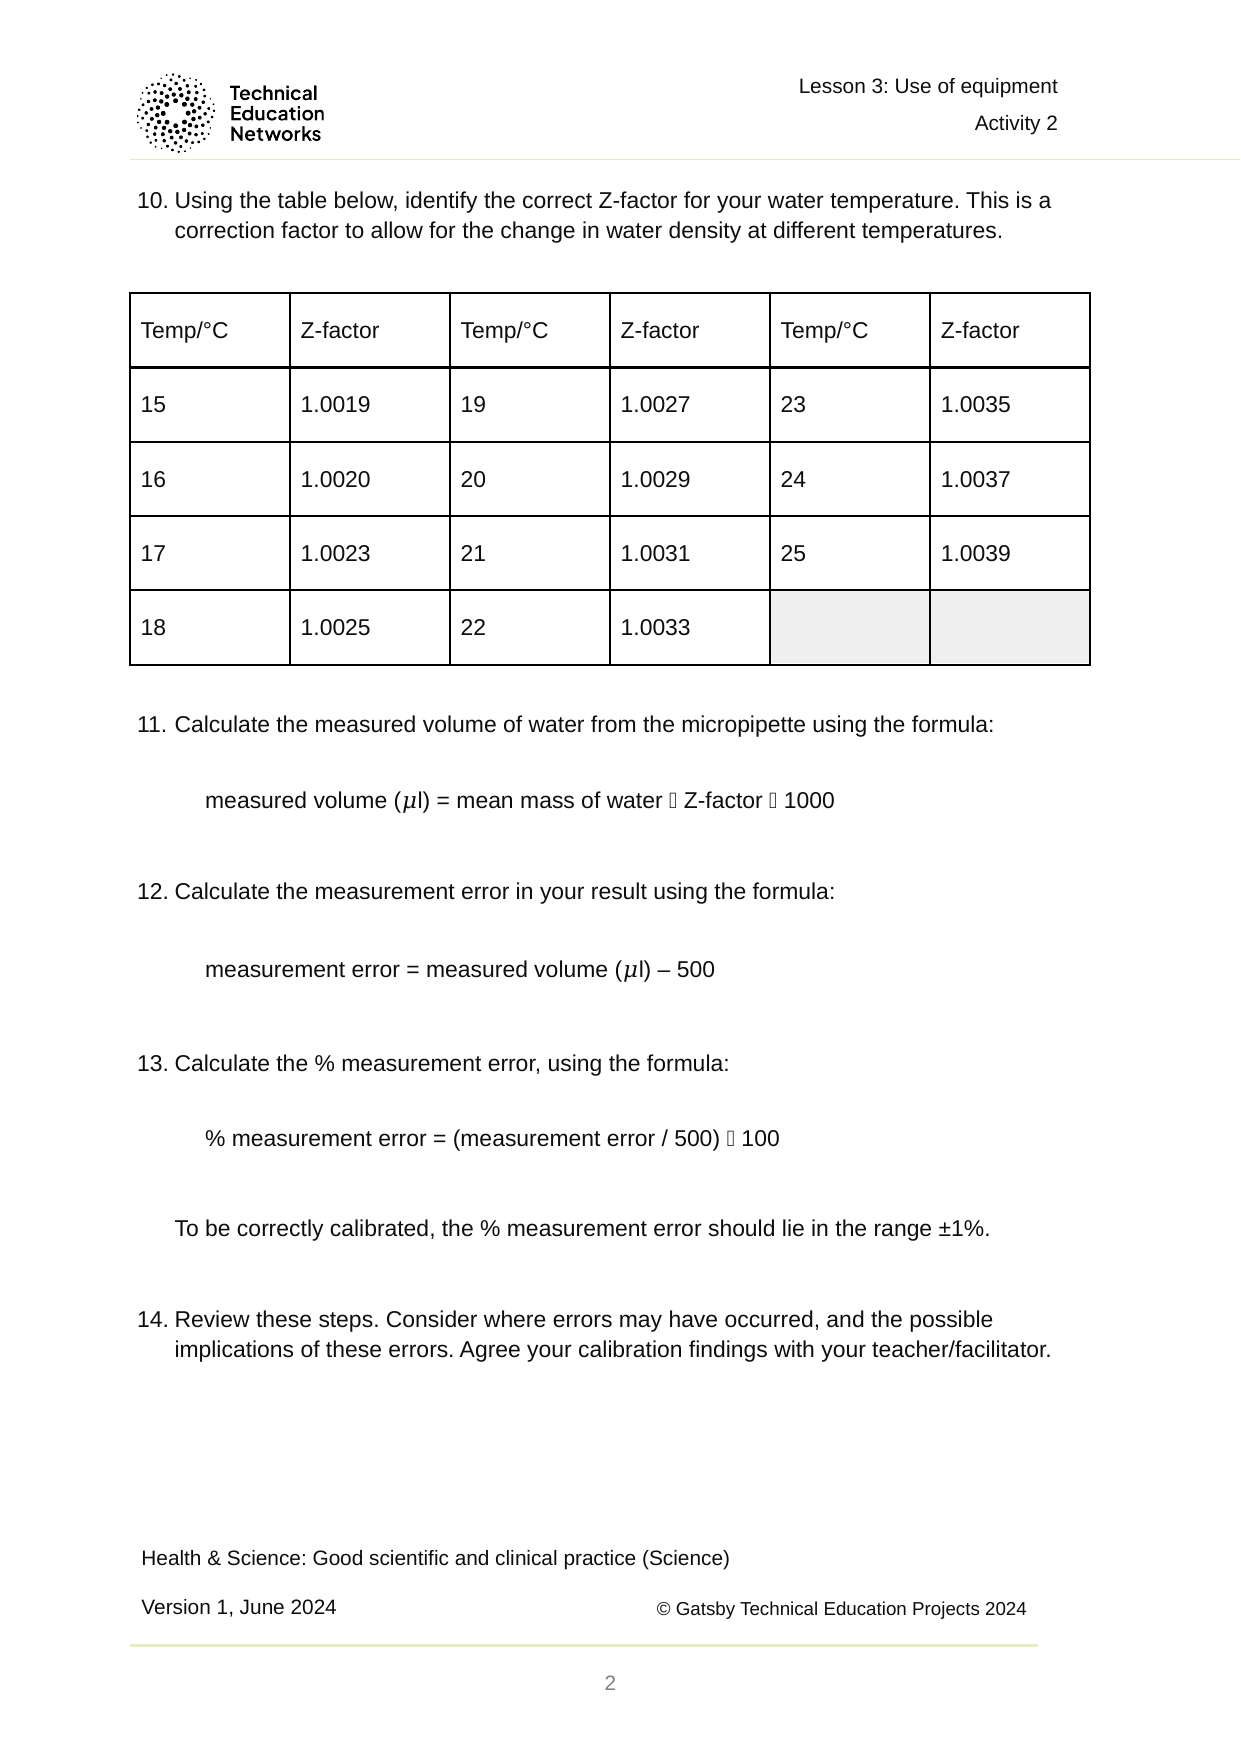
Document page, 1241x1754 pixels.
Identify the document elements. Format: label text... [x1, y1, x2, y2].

table_cell 20 [451, 443, 609, 515]
table_cell 1.0025 [291, 591, 449, 663]
table_cell 1.0020 [291, 443, 449, 515]
table_cell 1.0031 [611, 517, 769, 589]
list Calculate the % measurement error, using the formula: [137, 1050, 1090, 1076]
table_cell 1.0035 [931, 369, 1089, 441]
table_cell [931, 591, 1089, 663]
table_header Temp/°C [131, 294, 289, 366]
table_header Temp/°C [771, 294, 929, 366]
picture [137, 73, 324, 153]
text To be correctly calibrated, the % measurement error should lie in the range ±1%. [174, 1215, 1090, 1242]
table_header Z-factor [611, 294, 769, 366]
table_cell 1.0027 [611, 369, 769, 441]
table_cell 17 [131, 517, 289, 589]
table_cell 23 [771, 369, 929, 441]
table_cell 16 [131, 443, 289, 515]
text % measurement error = (measurement error / 500) 100 [174, 1125, 1090, 1152]
table_cell [771, 591, 929, 663]
text measurement error = measured volume (𝜇l) – 500 [205, 955, 1090, 982]
table_cell 18 [131, 591, 289, 663]
table_cell 1.0039 [931, 517, 1089, 589]
table_cell 21 [451, 517, 609, 589]
table_cell 24 [771, 443, 929, 515]
table_header Z-factor [931, 294, 1089, 366]
table_cell 22 [451, 591, 609, 663]
text measured volume (𝜇l) = mean mass of water Z-factor 1000 [174, 786, 1090, 814]
list Review these steps. Consider where errors may have occurred, and the possible implications of these errors. Agree your calibration findings with your teacher/facilitator. [137, 1306, 1090, 1362]
list Calculate the measurement error in your result using the formula: [137, 878, 1090, 904]
table_cell 1.0037 [931, 443, 1089, 515]
table_cell 1.0023 [291, 517, 449, 589]
table_cell 1.0029 [611, 443, 769, 515]
list Calculate the measured volume of water from the micropipette using the formula: [137, 711, 1090, 737]
table_cell 19 [451, 369, 609, 441]
list Using the table below, identify the correct Z-factor for your water temperature. This is a correction factor to allow for the change in water density at different temperatures. [137, 187, 1090, 243]
table_header Temp/°C [451, 294, 609, 366]
table_cell 1.0019 [291, 369, 449, 441]
table_cell 1.0033 [611, 591, 769, 663]
table_cell 25 [771, 517, 929, 589]
table_cell 15 [131, 369, 289, 441]
table_header Z-factor [291, 294, 449, 366]
